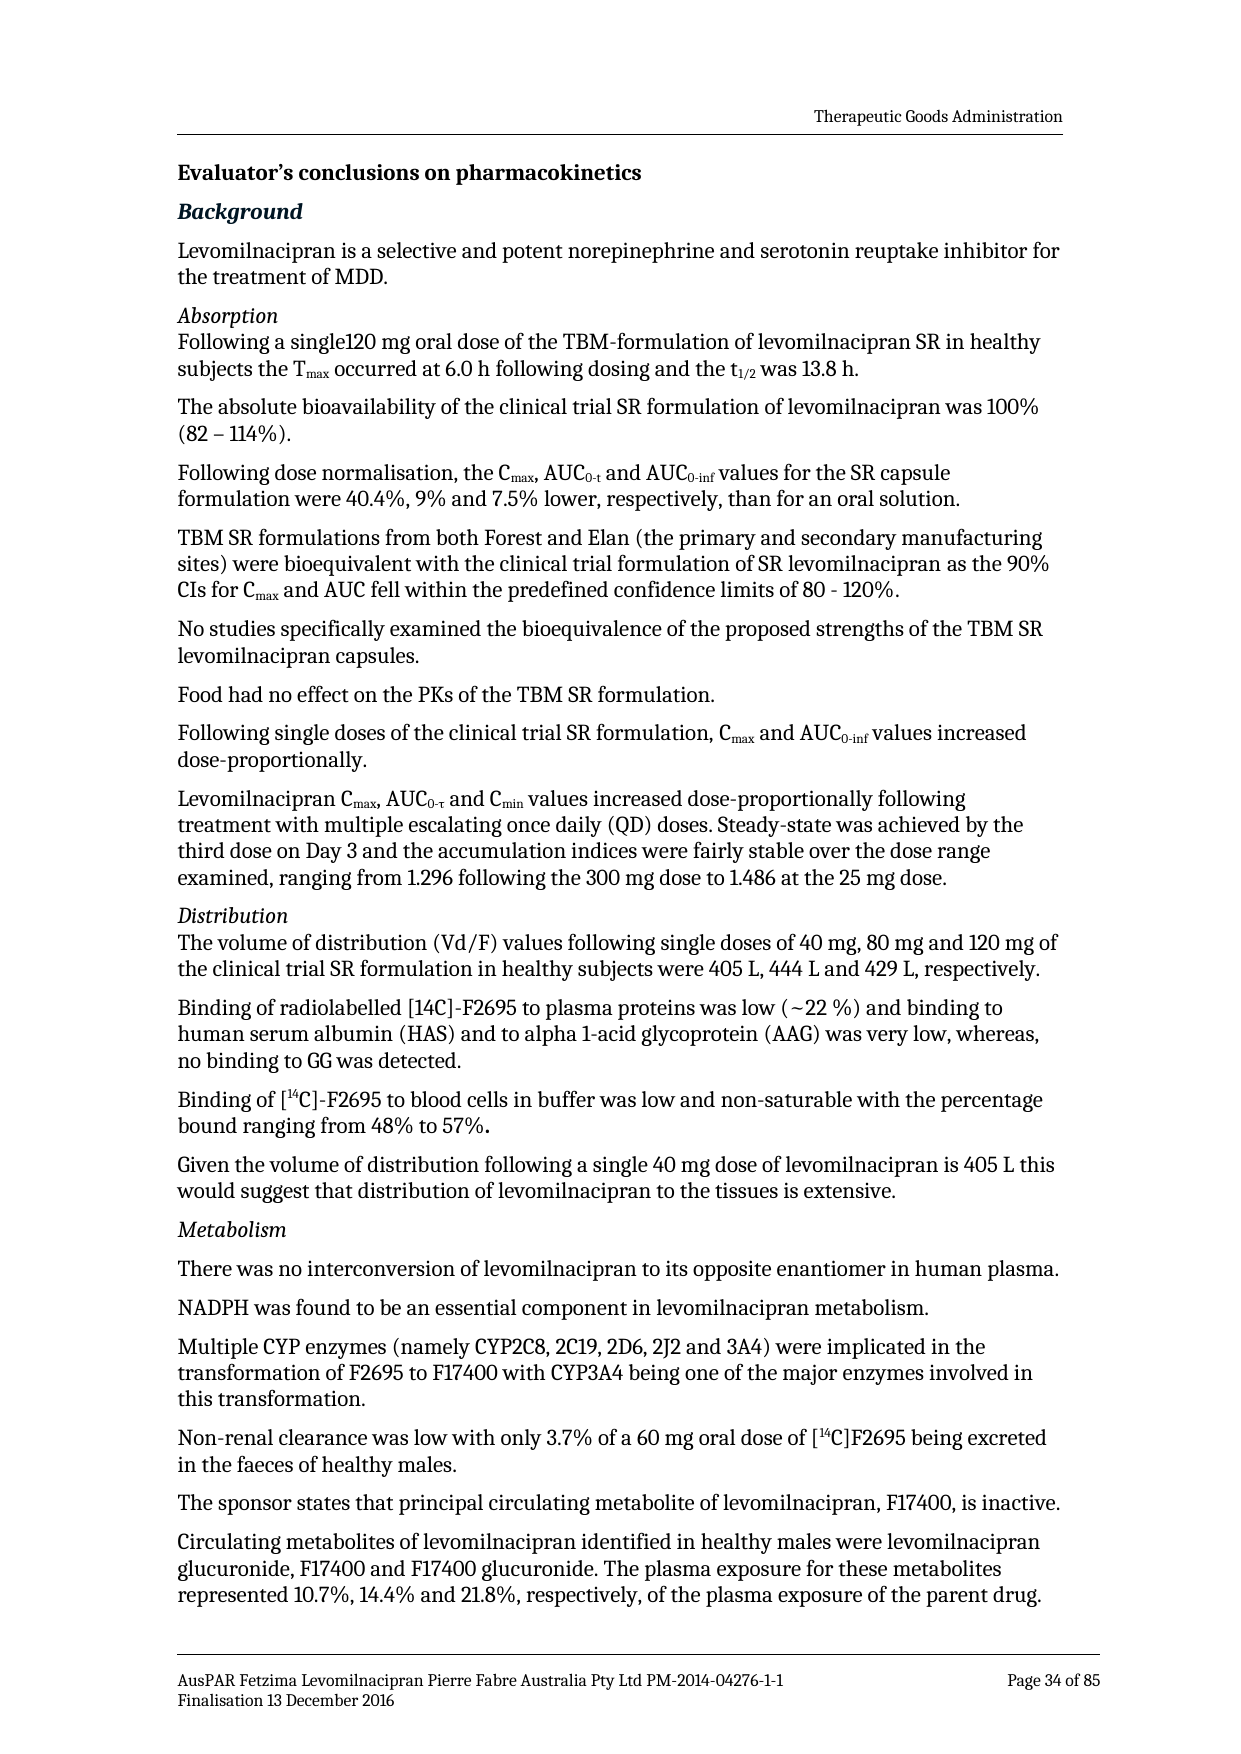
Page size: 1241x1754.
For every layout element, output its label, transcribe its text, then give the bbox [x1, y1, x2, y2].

text The sponsor states that principal circulating metabolite of levomilnacipran, F17400, is inactive. [177, 1490, 1063, 1517]
subtitle Evaluator’s conclusions on pharmacokinetics [177, 160, 1063, 186]
text Food had no effect on the PKs of the TBM SR formulation. [177, 681, 1063, 708]
text Following single doses of the clinical trial SR formulation, Cmax and AUC0-inf values increased dose-proportionally. [177, 720, 1063, 773]
text Distribution The volume of distribution (Vd/F) values following single doses of 40 mg, 80 mg and 120 mg of the clinical trial SR formulation in healthy subjects were 405 L, 444 L and 429 L, respectively. [177, 903, 1063, 982]
text Absorption Following a single120 mg oral dose of the TBM-formulation of levomilnacipran SR in healthy subjects the Tmax occurred at 6.0 h following dosing and the t1/2 was 13.8 h. [177, 303, 1063, 382]
text Circulating metabolites of levomilnacipran identified in healthy males were levomilnacipran glucuronide, F17400 and F17400 glucuronide. The plasma exposure for these metabolites represented 10.7%, 14.4% and 21.8%, respectively, of the plasma exposure of the parent drug. [177, 1529, 1063, 1608]
text The absolute bioavailability of the clinical trial SR formulation of levomilnacipran was 100% (82 – 114%). [177, 394, 1063, 447]
subtitle Background [177, 198, 1063, 225]
text NADPH was found to be an essential component in levomilnacipran metabolism. [177, 1294, 1063, 1321]
text Levomilnacipran is a selective and potent norepinephrine and serotonin reuptake inhibitor for the treatment of MDD. [177, 237, 1063, 290]
text Non-renal clearance was low with only 3.7% of a 60 mg oral dose of [14C]F2695 being excreted in the faeces of healthy males. [177, 1425, 1063, 1478]
text Binding of [14C]-F2695 to blood cells in buffer was low and non-saturable with the percentage bound ranging from 48% to 57%. [177, 1086, 1063, 1139]
text Levomilnacipran Cmax, AUC0- and Cmin values increased dose-proportionally following treatment with multiple escalating once daily (QD) doses. Steady-state was achieved by the third dose on Day 3 and the accumulation indices were fairly stable over the dose range examined, ranging from 1.296 following the 300 mg dose to 1.486 at the 25 mg dose. [177, 785, 1063, 891]
text No studies specifically examined the bioequivalence of the proposed strengths of the TBM SR levomilnacipran capsules. [177, 616, 1063, 669]
text Given the volume of distribution following a single 40 mg dose of levomilnacipran is 405 L this would suggest that distribution of levomilnacipran to the tissues is extensive. [177, 1152, 1063, 1204]
text TBM SR formulations from both Forest and Elan (the primary and secondary manufacturing sites) were bioequivalent with the clinical trial formulation of SR levomilnacipran as the 90% CIs for Cmax and AUC fell within the predefined confidence limits of 80 - 120%. [177, 524, 1063, 604]
text Following dose normalisation, the Cmax, AUC0-t and AUC0-inf values for the SR capsule formulation were 40.4%, 9% and 7.5% lower, respectively, than for an oral solution. [177, 459, 1063, 512]
text Multiple CYP enzymes (namely CYP2C8, 2C19, 2D6, 2J2 and 3A4) were implicated in the transformation of F2695 to F17400 with CYP3A4 being one of the major enzymes involved in this transformation. [177, 1333, 1063, 1412]
text Binding of radiolabelled [14C]-F2695 to plasma proteins was low (~22 %) and binding to human serum albumin (HAS) and to alpha 1-acid glycoprotein (AAG) was very low, whereas, no binding to GG was detected. [177, 995, 1063, 1074]
text There was no interconversion of levomilnacipran to its opposite enantiomer in human plasma. [177, 1256, 1063, 1282]
subtitle Metabolism [177, 1217, 1063, 1243]
